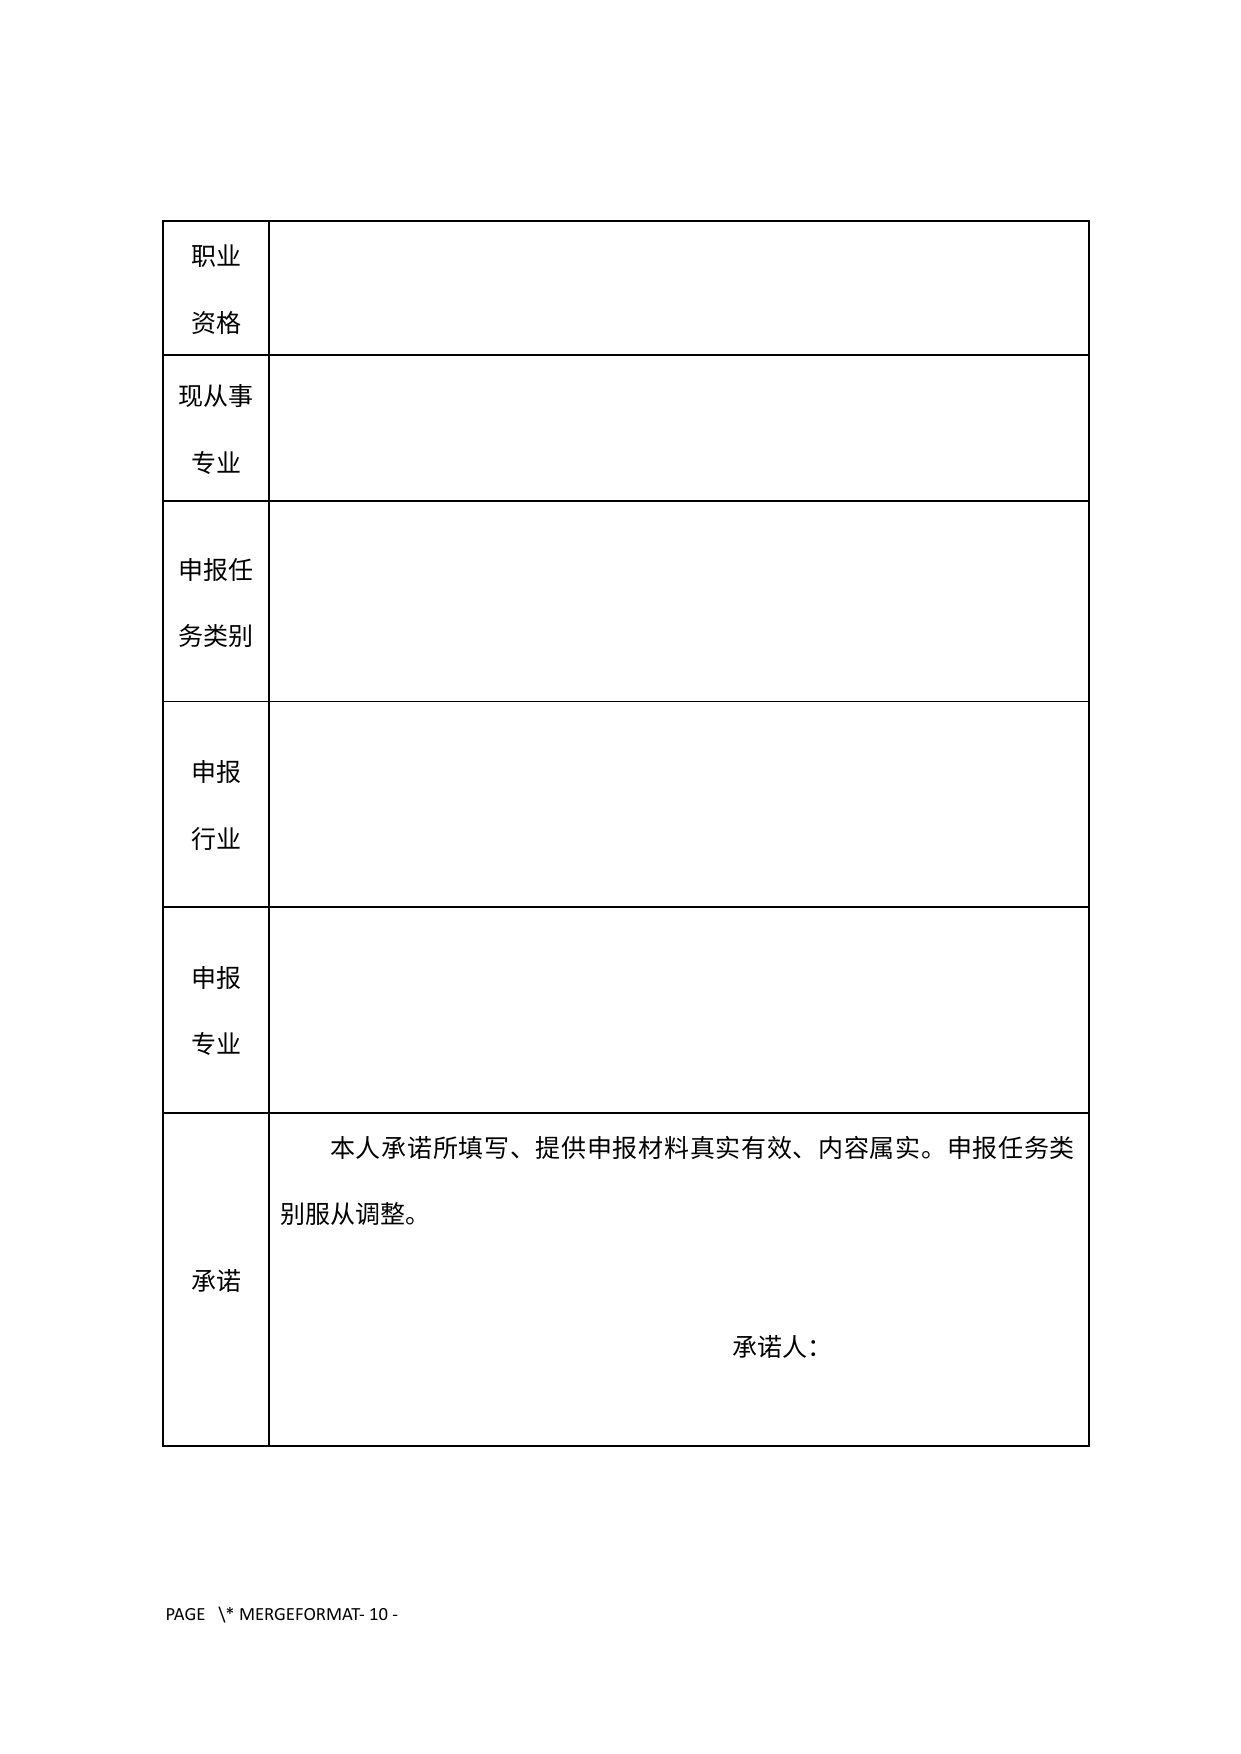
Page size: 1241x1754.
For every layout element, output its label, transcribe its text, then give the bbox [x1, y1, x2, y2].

table_cell 现从事 专业 [164, 356, 268, 500]
table_cell 申报任务类别 [164, 502, 268, 701]
table_cell 申报 专业 [164, 908, 268, 1112]
table_cell 本人承诺所填写、提供申报材料真实有效、内容属实。申报任务类别服从调整。 承诺人： [270, 1114, 1088, 1445]
table_cell 职业 资格 [164, 222, 268, 354]
table_cell [270, 356, 1088, 500]
table_cell [270, 222, 1088, 354]
table_cell [270, 502, 1088, 701]
table_cell 申报 行业 [164, 702, 268, 906]
table_cell [270, 702, 1088, 906]
table_cell [270, 908, 1088, 1112]
table_cell 承诺 [164, 1114, 268, 1445]
